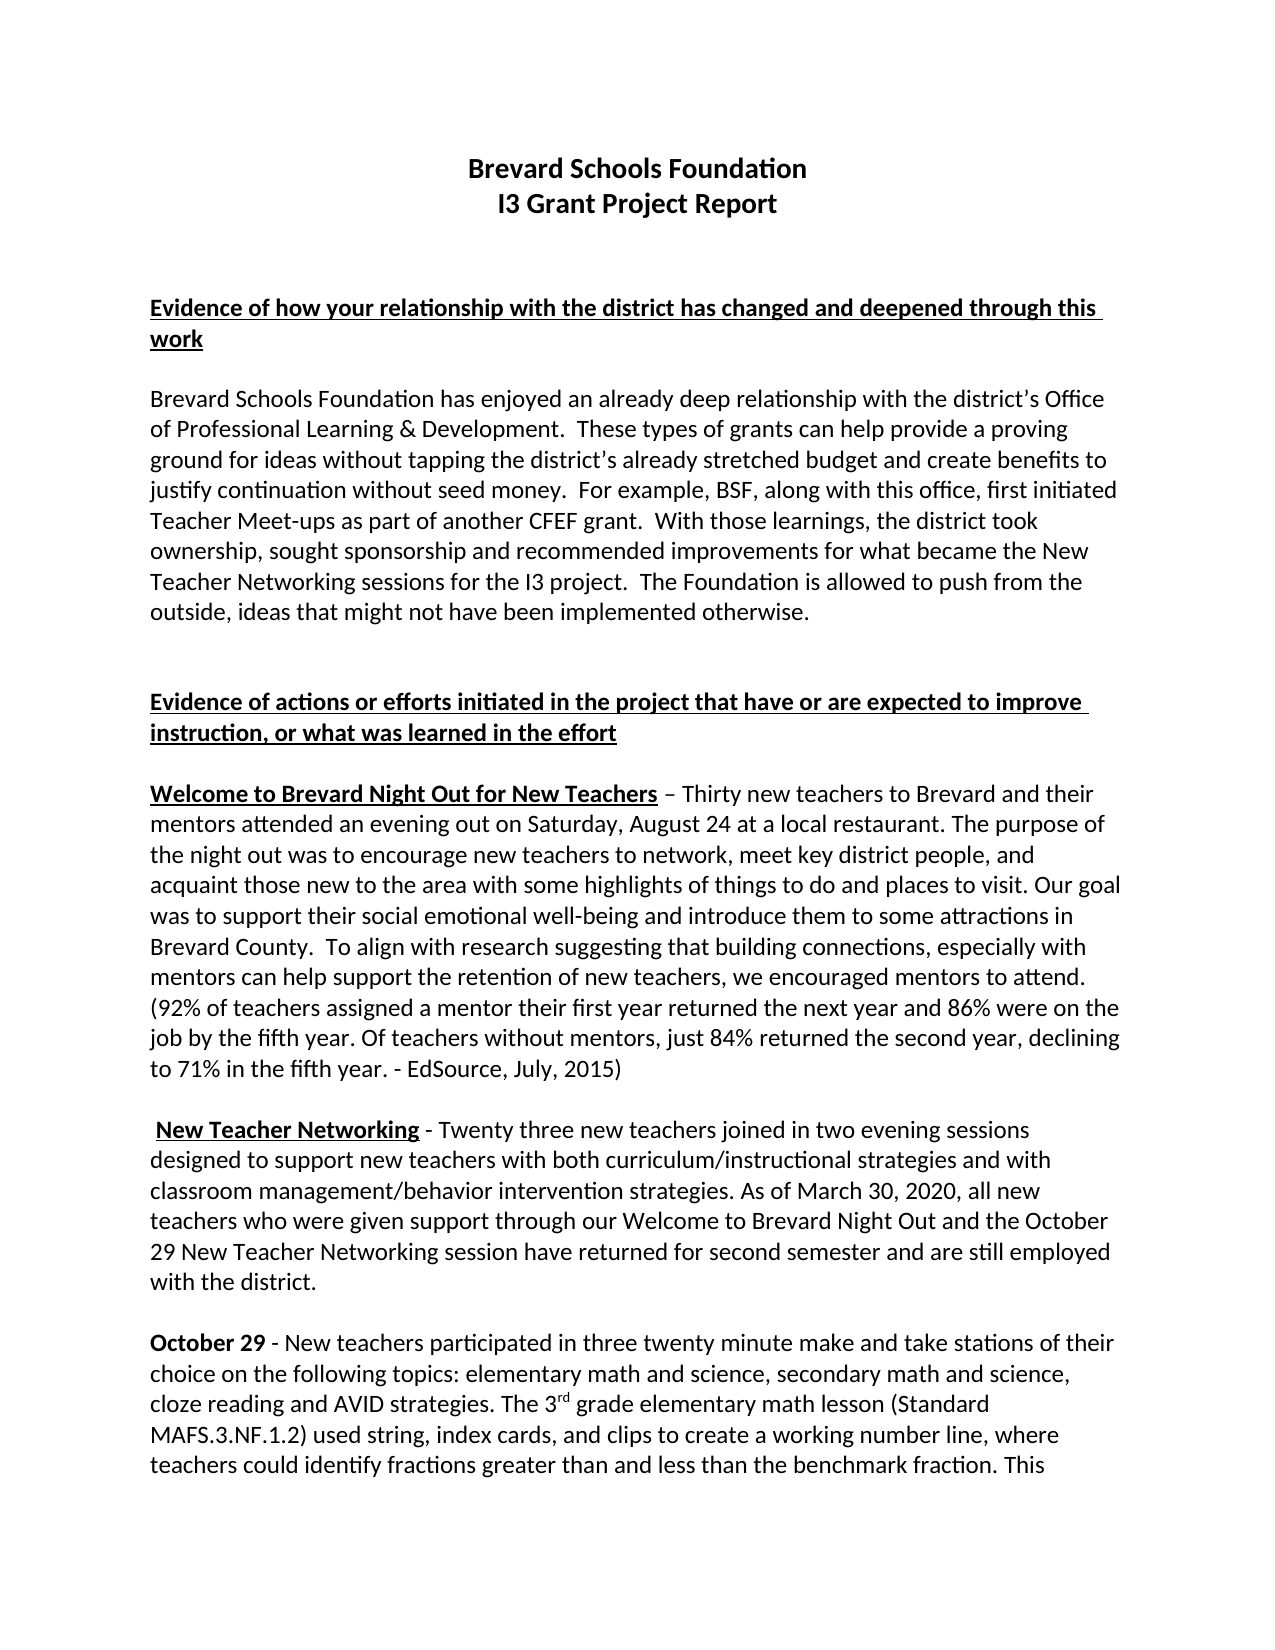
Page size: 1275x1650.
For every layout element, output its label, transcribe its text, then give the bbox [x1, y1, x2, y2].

text Welcome to Brevard Night Out for New Teachers – Thirty new teachers to Brevard and their mentors attended an evening out on Saturday, August 24 at a local restaurant. The purpose of the night out was to encourage new teachers to network, meet key district people, and acquaint those new to the area with some highlights of things to do and places to visit. Our goal was to support their social emotional well-being and introduce them to some attractions in Brevard County. To align with research suggesting that building connections, especially with mentors can help support the retention of new teachers, we encouraged mentors to attend. (92% of teachers assigned a mentor their first year returned the next year and 86% were on the job by the fifth year. Of teachers without mentors, just 84% returned the second year, declining to 71% in the fifth year. - EdSource, July, 2015) [150, 778, 1125, 1083]
text Evidence of actions or efforts initiated in the project that have or are expected to improve instruction, or what was learned in the effort [150, 687, 1125, 748]
text I3 Grant Project Report [150, 186, 1125, 221]
text Brevard Schools Foundation has enjoyed an already deep relationship with the district’s Office of Professional Learning & Development. These types of grants can help provide a proving ground for ideas without tapping the district’s already stretched budget and create benefits to justify continuation without seed money. For example, BSF, along with this office, first initiated Teacher Meet-ups as part of another CFEF grant. With those learnings, the district took ownership, sought sponsorship and recommended improvements for what became the New Teacher Networking sessions for the I3 project. The Foundation is allowed to push from the outside, ideas that might not have been implemented otherwise. [150, 383, 1125, 627]
text Evidence of how your relationship with the district has changed and deepened through this work [150, 292, 1125, 353]
text New Teacher Networking - Twenty three new teachers joined in two evening sessions designed to support new teachers with both curriculum/instructional strategies and with classroom management/behavior intervention strategies. As of March 30, 2020, all new teachers who were given support through our Welcome to Brevard Night Out and the October 29 New Teacher Networking session have returned for second semester and are still employed with the district. [150, 1114, 1125, 1297]
text Brevard Schools Foundation [150, 150, 1125, 186]
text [150, 1327, 1125, 1480]
